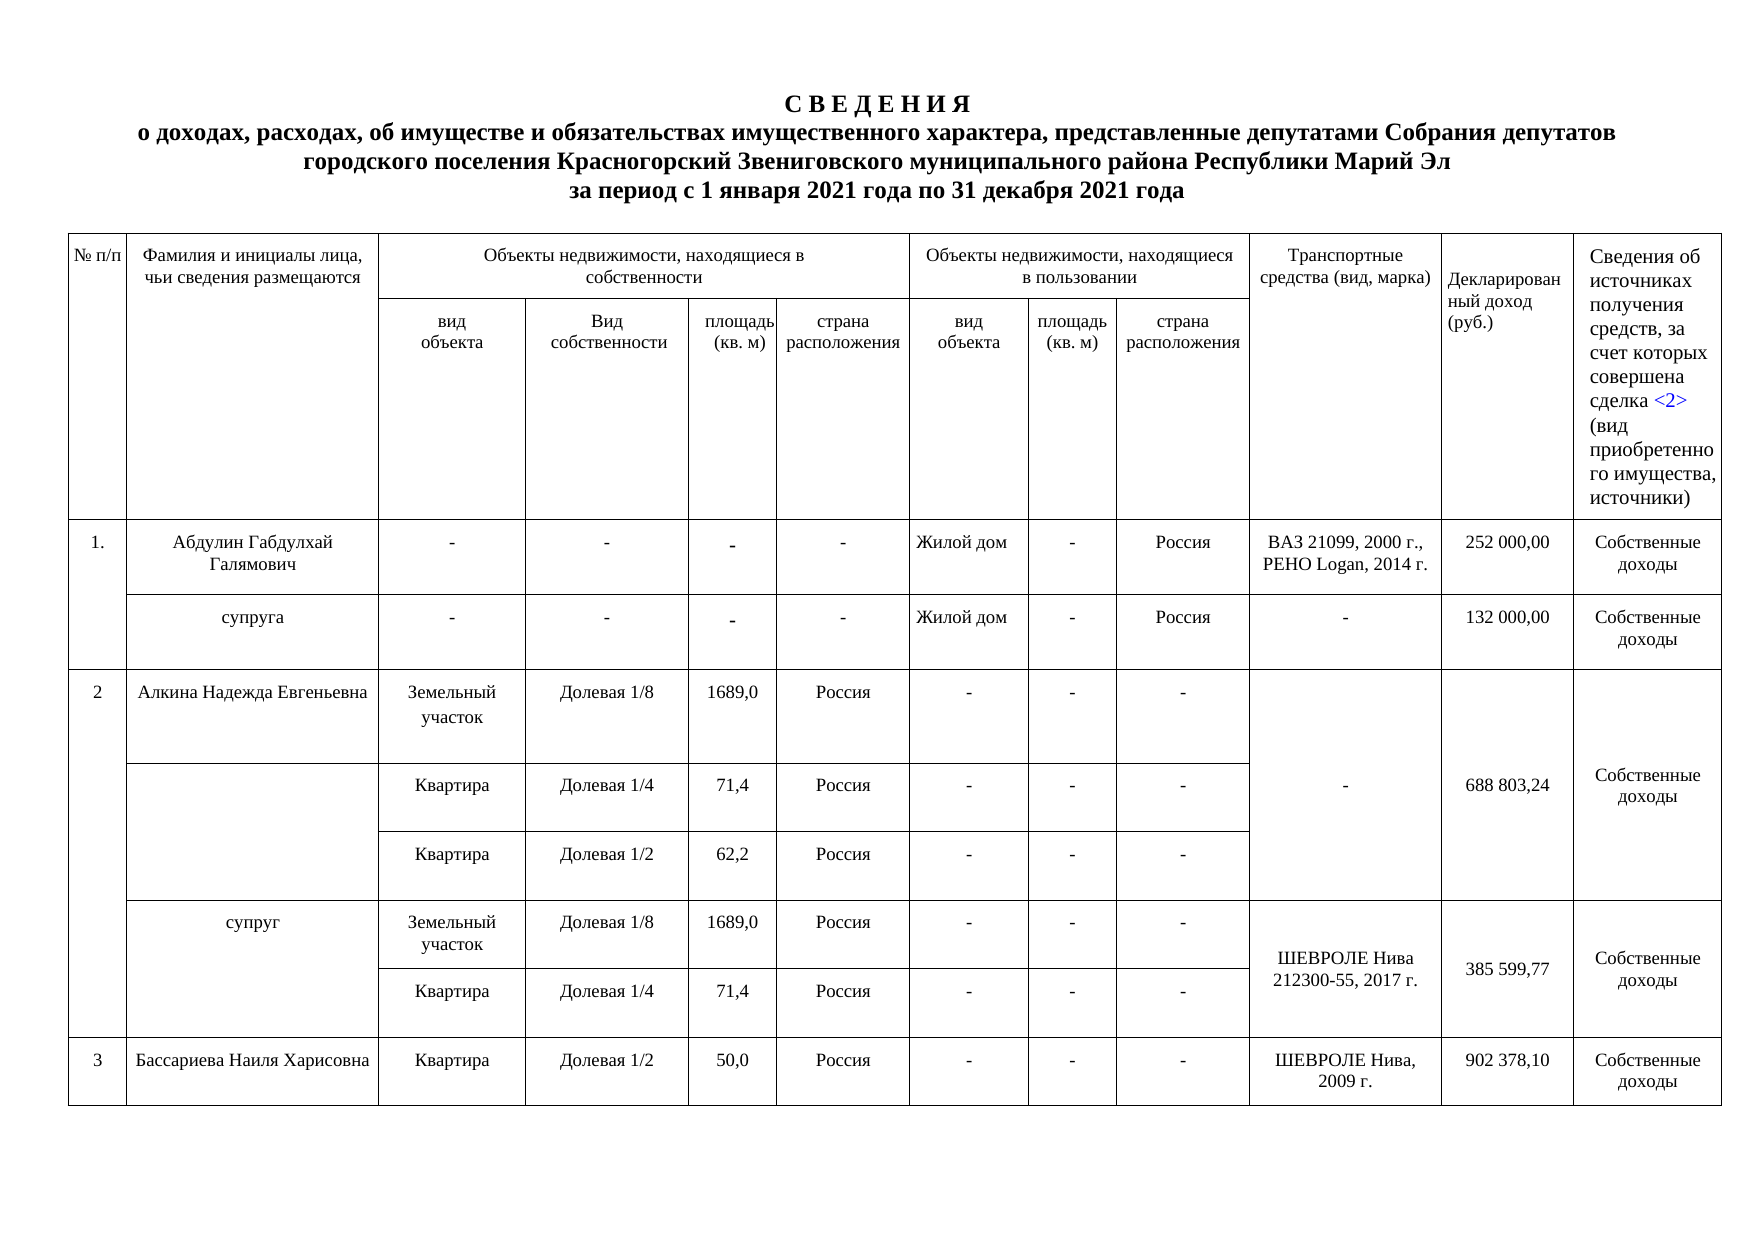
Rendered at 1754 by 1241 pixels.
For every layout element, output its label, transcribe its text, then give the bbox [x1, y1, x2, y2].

table_cell Долевая 1/2 [526, 1038, 688, 1105]
table_cell [127, 764, 378, 900]
table_cell - [1029, 520, 1116, 594]
table_cell - [910, 764, 1028, 831]
table_cell 132 000,00 [1442, 595, 1573, 669]
table_cell 62,2 [689, 832, 776, 900]
table_cell Россия [777, 901, 909, 968]
table_cell 1689,0 [689, 670, 776, 763]
table_cell супруга [127, 595, 378, 669]
table_cell - [1117, 1038, 1249, 1105]
table_cell 1689,0 [689, 901, 776, 968]
table_cell вид объекта [910, 299, 1028, 519]
table_cell - [910, 969, 1028, 1037]
table_header Сведения об источниках получения средств, за счет которых совершена сделка <2> (вид приобретенного имущества, источники) [1574, 234, 1721, 519]
table_cell страна расположения [777, 299, 909, 519]
table_cell - [1029, 764, 1116, 831]
table_cell ШЕВРОЛЕ Нива 212300-55, 2017 г. [1250, 901, 1441, 1037]
table_cell - [379, 520, 525, 594]
table_cell вид объекта [379, 299, 525, 519]
table_cell площадь (кв. м) [1029, 299, 1116, 519]
table_cell Квартира [379, 832, 525, 900]
table_cell 50,0 [689, 1038, 776, 1105]
table_cell ШЕВРОЛЕ Нива, 2009 г. [1250, 1038, 1441, 1105]
table_cell Долевая 1/2 [526, 832, 688, 900]
table_cell 385 599,77 [1442, 901, 1573, 1037]
table_cell - [1117, 832, 1249, 900]
table_cell - [910, 901, 1028, 968]
text о доходах, расходах, об имуществе и обязательствах имущественного характера, представленные депутатами Собрания депутатов [112, 117, 1641, 146]
table_cell - [689, 520, 776, 594]
table_cell 688 803,24 [1442, 670, 1573, 900]
table_header Декларированный доход (руб.) [1442, 234, 1573, 519]
table_cell Квартира [379, 969, 525, 1037]
table_cell - [910, 1038, 1028, 1105]
table_cell Собственные доходы [1574, 1038, 1721, 1105]
table_cell Земельный участок [379, 670, 525, 763]
table_cell - [1029, 1038, 1116, 1105]
table_cell Долевая 1/4 [526, 969, 688, 1037]
table_cell - [1029, 901, 1116, 968]
table_cell - [1117, 764, 1249, 831]
table_cell Долевая 1/8 [526, 901, 688, 968]
table_cell - [1029, 832, 1116, 900]
table_cell Россия [777, 764, 909, 831]
table_cell Собственные доходы [1574, 670, 1721, 900]
table_cell - [1250, 670, 1441, 900]
table_cell Россия [777, 1038, 909, 1105]
table_cell Квартира [379, 1038, 525, 1105]
table_cell Россия [1117, 520, 1249, 594]
table_cell - [777, 520, 909, 594]
table_header Объекты недвижимости, находящиеся в собственности [379, 234, 909, 298]
table_cell - [1029, 670, 1116, 763]
table_cell 71,4 [689, 764, 776, 831]
table_cell страна расположения [1117, 299, 1249, 519]
table_cell [69, 594, 126, 669]
table_cell - [689, 595, 776, 669]
table_cell Абдулин Габдулхай Галямович [127, 520, 378, 594]
table_cell площадь (кв. м) [689, 299, 776, 519]
table_cell Россия [777, 832, 909, 900]
table_cell - [777, 595, 909, 669]
table_header Транспортные средства (вид, марка) [1250, 234, 1441, 519]
table_cell - [526, 520, 688, 594]
text за период с 1 января 2021 года по 31 декабря 2021 года [112, 175, 1641, 204]
table_header Фамилия и инициалы лица, чьи сведения размещаются [127, 234, 378, 519]
table_cell Собственные доходы [1574, 901, 1721, 1037]
table_header № п/п [69, 234, 126, 519]
table_cell - [1117, 969, 1249, 1037]
table_cell 1. [69, 520, 126, 594]
table_cell Жилой дом [910, 520, 1028, 594]
table_cell Собственные доходы [1574, 595, 1721, 669]
table_cell - [1250, 595, 1441, 669]
table_cell - [1117, 901, 1249, 968]
table_cell Россия [777, 670, 909, 763]
table_cell супруг [127, 901, 378, 1037]
table_cell Вид собственности [526, 299, 688, 519]
table_cell - [526, 595, 688, 669]
table_cell Квартира [379, 764, 525, 831]
table_cell Алкина Надежда Евгеньевна [127, 670, 378, 763]
table_cell Земельный участок [379, 901, 525, 968]
text городского поселения Красногорский Звениговского муниципального района Республики Марий Эл [112, 146, 1641, 175]
table_cell 252 000,00 [1442, 520, 1573, 594]
table_cell 2 [69, 670, 126, 1037]
table_cell - [1029, 595, 1116, 669]
table_cell - [1029, 969, 1116, 1037]
table_cell ВАЗ 21099, 2000 г., РЕНО Logan, 2014 г. [1250, 520, 1441, 594]
table_header Объекты недвижимости, находящиеся в пользовании [910, 234, 1249, 298]
table_cell Россия [1117, 595, 1249, 669]
table_cell Бассариева Наиля Харисовна [127, 1038, 378, 1105]
text С В Е Д Е Н И Я [112, 89, 1641, 117]
table_cell 71,4 [689, 969, 776, 1037]
table_cell Жилой дом [910, 595, 1028, 669]
table_cell Россия [777, 969, 909, 1037]
table_cell Долевая 1/8 [526, 670, 688, 763]
table_cell - [910, 670, 1028, 763]
table_cell Собственные доходы [1574, 520, 1721, 594]
table_cell Долевая 1/4 [526, 764, 688, 831]
table_cell 3 [69, 1038, 126, 1105]
table_cell 902 378,10 [1442, 1038, 1573, 1105]
table_cell - [379, 595, 525, 669]
table_cell - [1117, 670, 1249, 763]
table_cell - [910, 832, 1028, 900]
